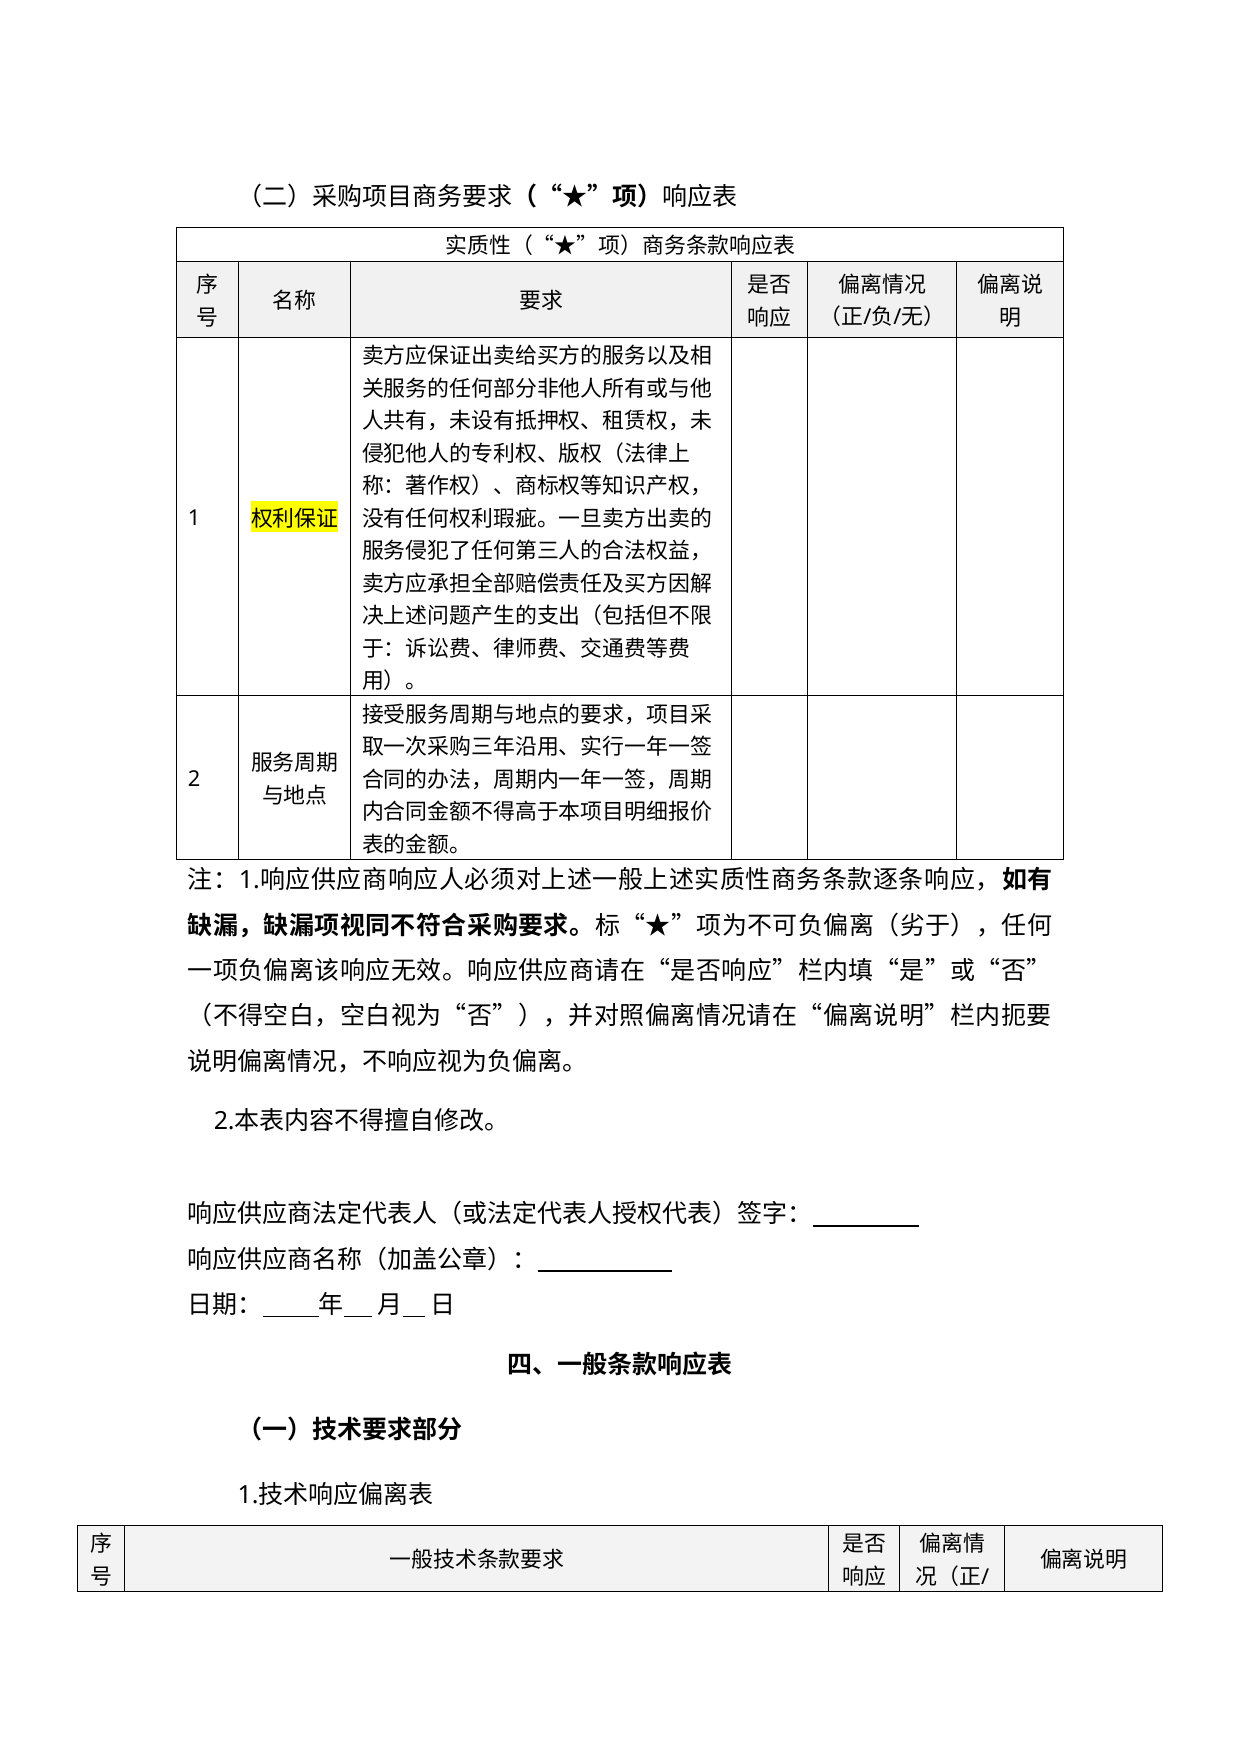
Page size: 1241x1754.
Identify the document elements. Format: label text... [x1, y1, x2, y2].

table_header 一般技术条款要求 [125, 1526, 828, 1591]
table_cell 序号 [177, 262, 238, 337]
table_cell [808, 696, 956, 859]
text （一）技术要求部分 [187, 1395, 1053, 1460]
table_cell [732, 338, 807, 695]
table_header 是否响应 [829, 1526, 899, 1591]
table_cell [808, 338, 956, 695]
table_cell 卖方应保证出卖给买方的服务以及相关服务的任何部分非他人所有或与他人共有，未设有抵押权、租赁权，未侵犯他人的专利权、版权（法律上称：著作权）、商标权等知识产权，没有任何权利瑕疵。一旦卖方出卖的服务侵犯了任何第三人的合法权益，卖方应承担全部赔偿责任及买方因解决上述问题产生的支出（包括但不限于：诉讼费、律师费、交通费等费用）。 [351, 338, 731, 695]
list （二）采购项目商务要求（“★”项）响应表 [237, 162, 1053, 227]
table_cell [957, 696, 1063, 859]
text 日期： 年 月 日 [187, 1284, 1053, 1321]
table_header 偏离情况（正/负/无） [900, 1526, 1004, 1591]
table_cell 偏离情况（正/负/无） [808, 262, 956, 337]
table_cell [732, 696, 807, 859]
text 响应供应商名称（加盖公章）： [187, 1239, 1053, 1275]
table_cell 2 [177, 696, 238, 859]
table_header 偏离说明 [1005, 1526, 1162, 1591]
subtitle 四、一般条款响应表 [187, 1330, 1053, 1395]
table_cell 权利保证 [239, 338, 350, 695]
table_cell 要求 [351, 262, 731, 337]
text 响应供应商法定代表人（或法定代表人授权代表）签字： [187, 1194, 1053, 1230]
table_cell [957, 338, 1063, 695]
table_header 序号 [78, 1526, 124, 1591]
table_cell 名称 [239, 262, 350, 337]
table_cell 服务周期与地点 [239, 696, 350, 859]
table_cell 偏离说明 [957, 262, 1063, 337]
table_cell 接受服务周期与地点的要求，项目采取一次采购三年沿用、实行一年一签合同的办法，周期内一年一签，周期内合同金额不得高于本项目明细报价表的金额。 [351, 696, 731, 859]
table_cell 1 [177, 338, 238, 695]
text 注：1.响应供应商响应人必须对上述一般上述实质性商务条款逐条响应，如有缺漏，缺漏项视同不符合采购要求。标“★”项为不可负偏离（劣于），任何一项负偏离该响应无效。响应供应商请在“是否响应”栏内填“是”或“否”（不得空白，空白视为“否”），并对照偏离情况请在“偏离说明”栏内扼要说明偏离情况，不响应视为负偏离。 [187, 860, 1053, 1077]
table_cell 是否响应 [732, 262, 807, 337]
text 2.本表内容不得擅自修改。 [187, 1086, 1053, 1151]
text 1.技术响应偏离表 [187, 1460, 1053, 1525]
table_header 实质性（“★”项）商务条款响应表 [177, 228, 1063, 261]
